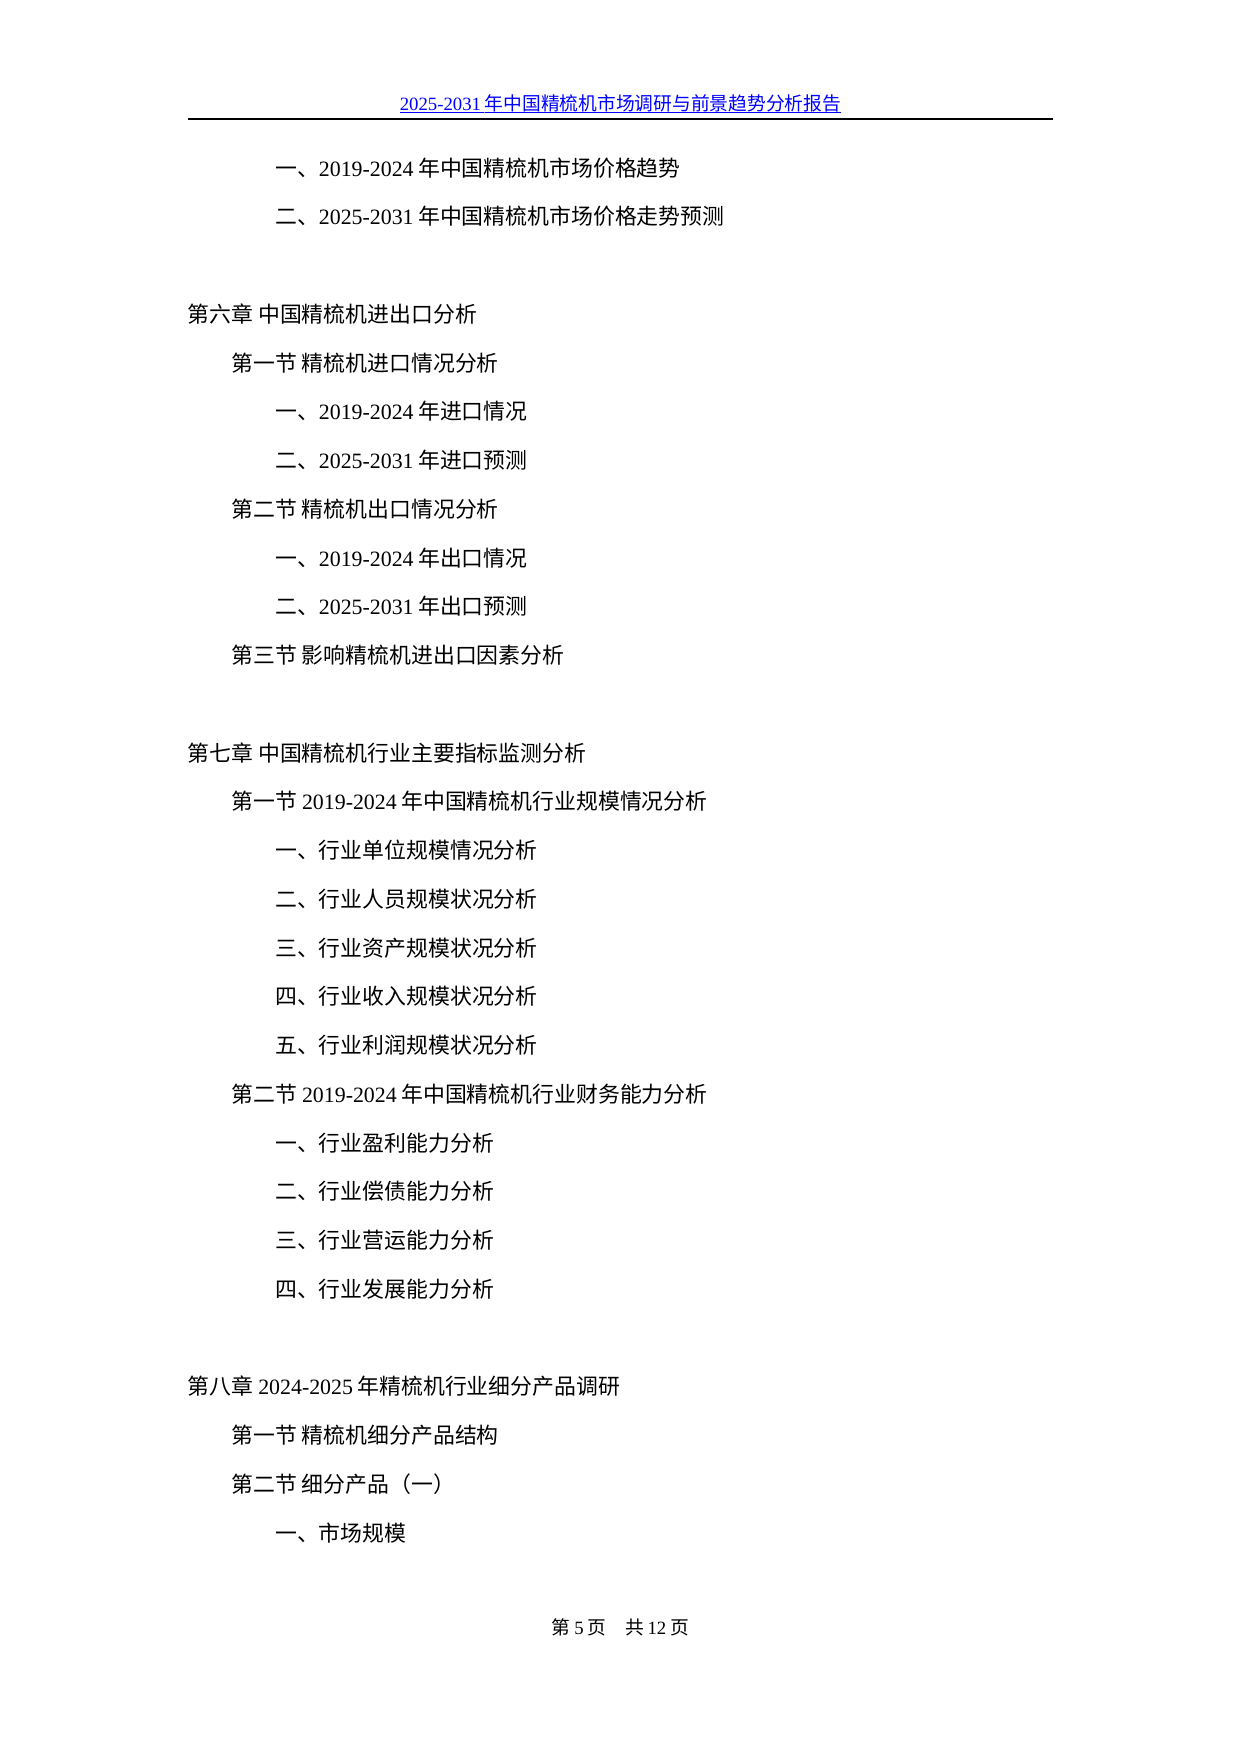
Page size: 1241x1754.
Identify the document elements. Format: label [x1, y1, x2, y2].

text [187, 150, 1053, 1548]
